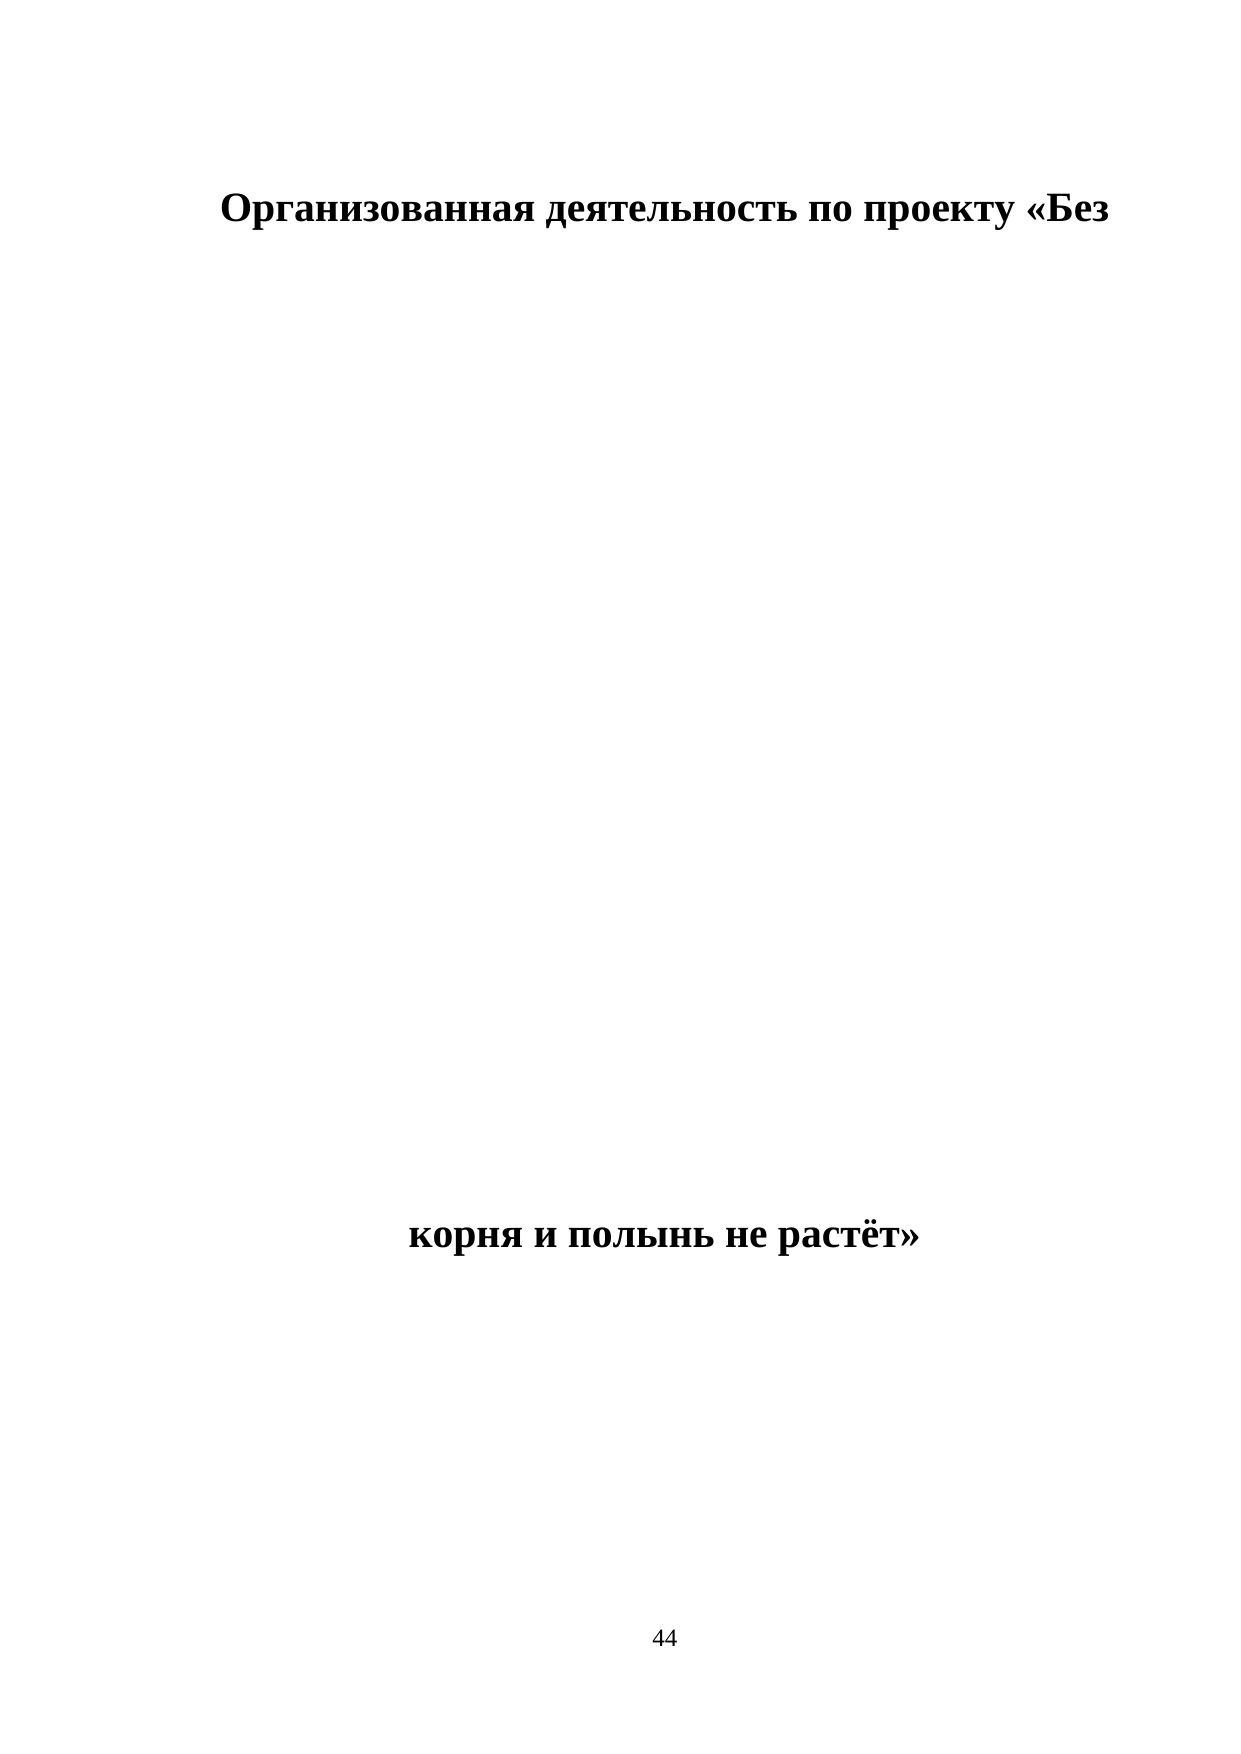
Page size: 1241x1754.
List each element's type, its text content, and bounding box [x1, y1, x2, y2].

text Организованная деятельность по проекту «Без корня и полынь не растёт» [177, 183, 1152, 1257]
